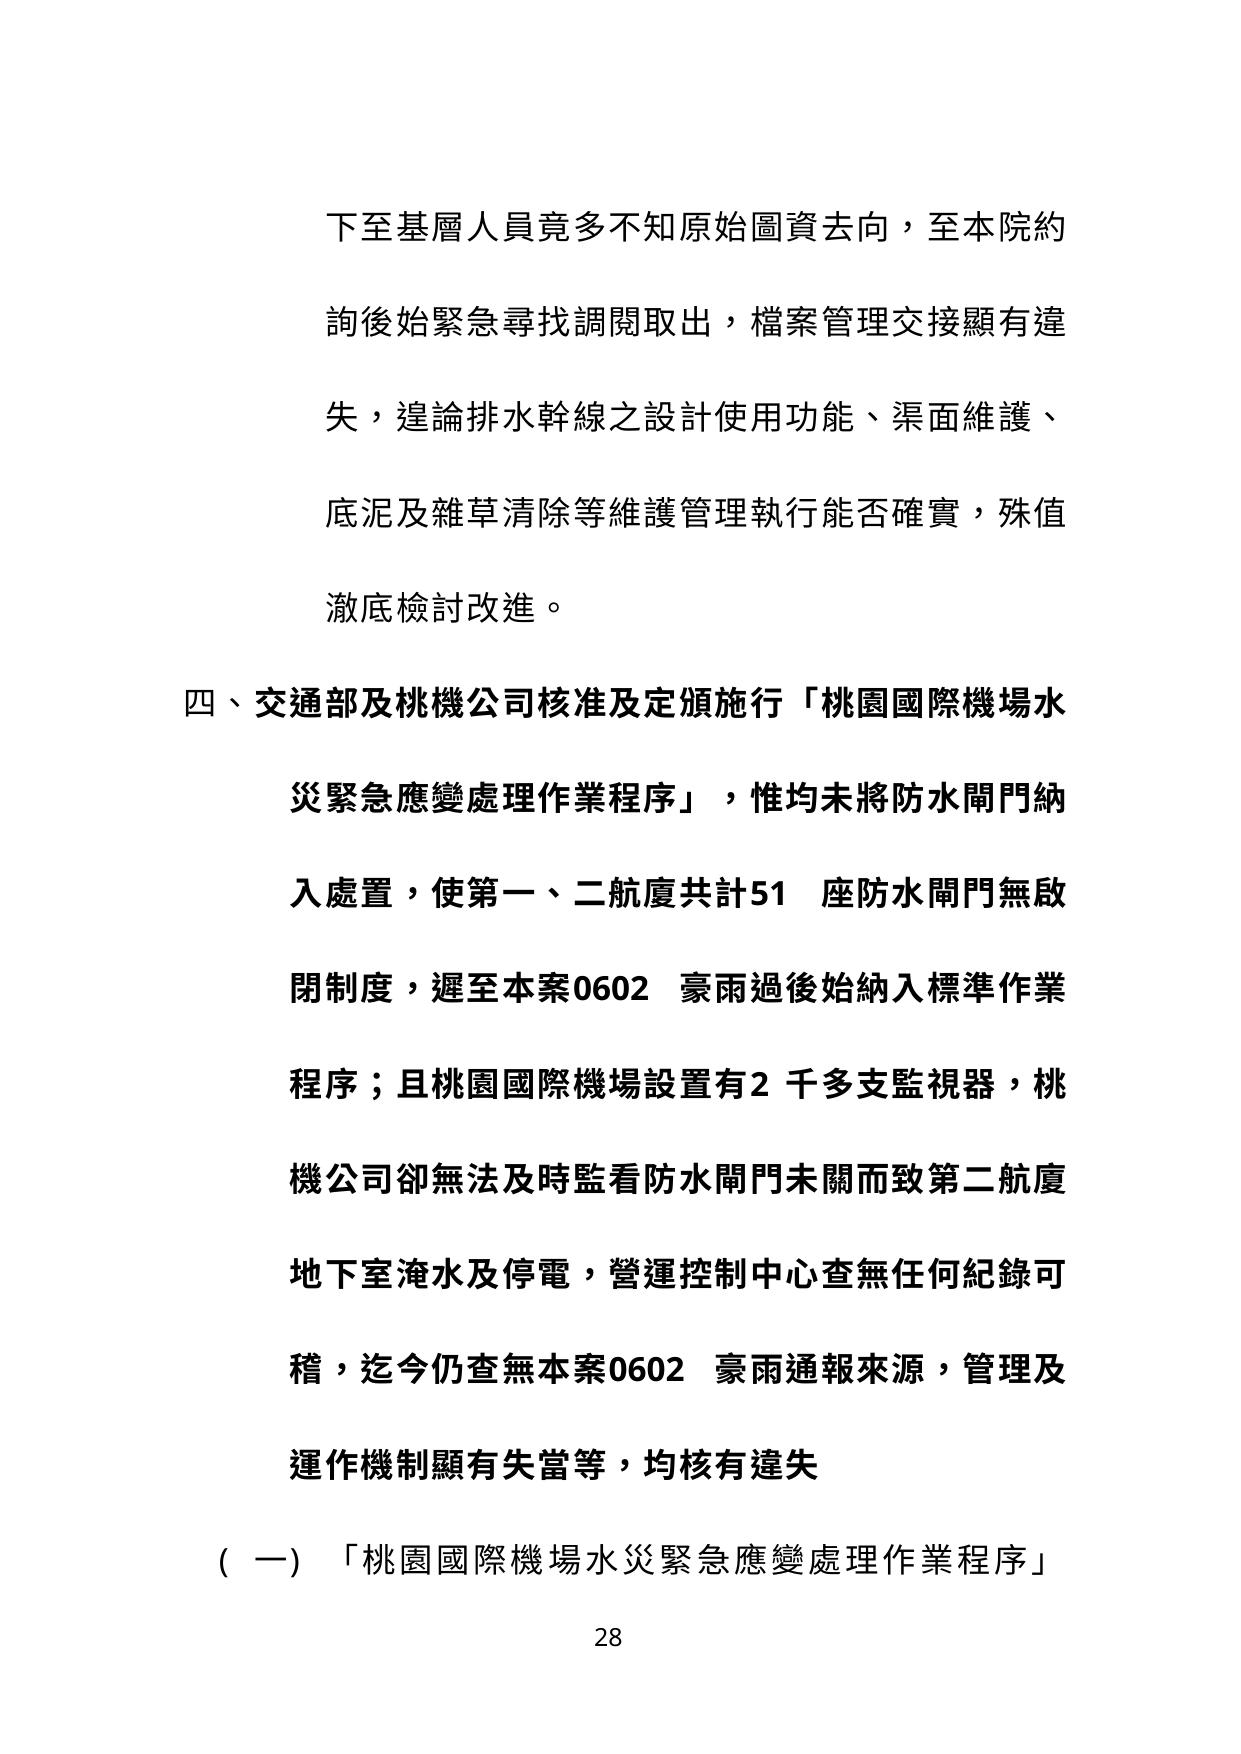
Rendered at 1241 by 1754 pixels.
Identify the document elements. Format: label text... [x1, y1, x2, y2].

subtitle 交通部及桃機公司核准及定頒施行「桃園國際機場水災緊急應變處理作業程序」，惟均未將防水閘門納入處置，使第一、二航廈共計51座防水閘門無啟閉制度，遲至本案0602豪雨過後始納入標準作業程序；且桃園國際機場設置有2千多支監視器，桃機公司卻無法及時監看防水閘門未關而致第二航廈地下室淹水及停電，營運控制中心查無任何紀錄可稽，迄今仍查無本案0602豪雨通報來源，管理及運作機制顯有失當等，均核有違失 [183, 653, 1069, 1510]
